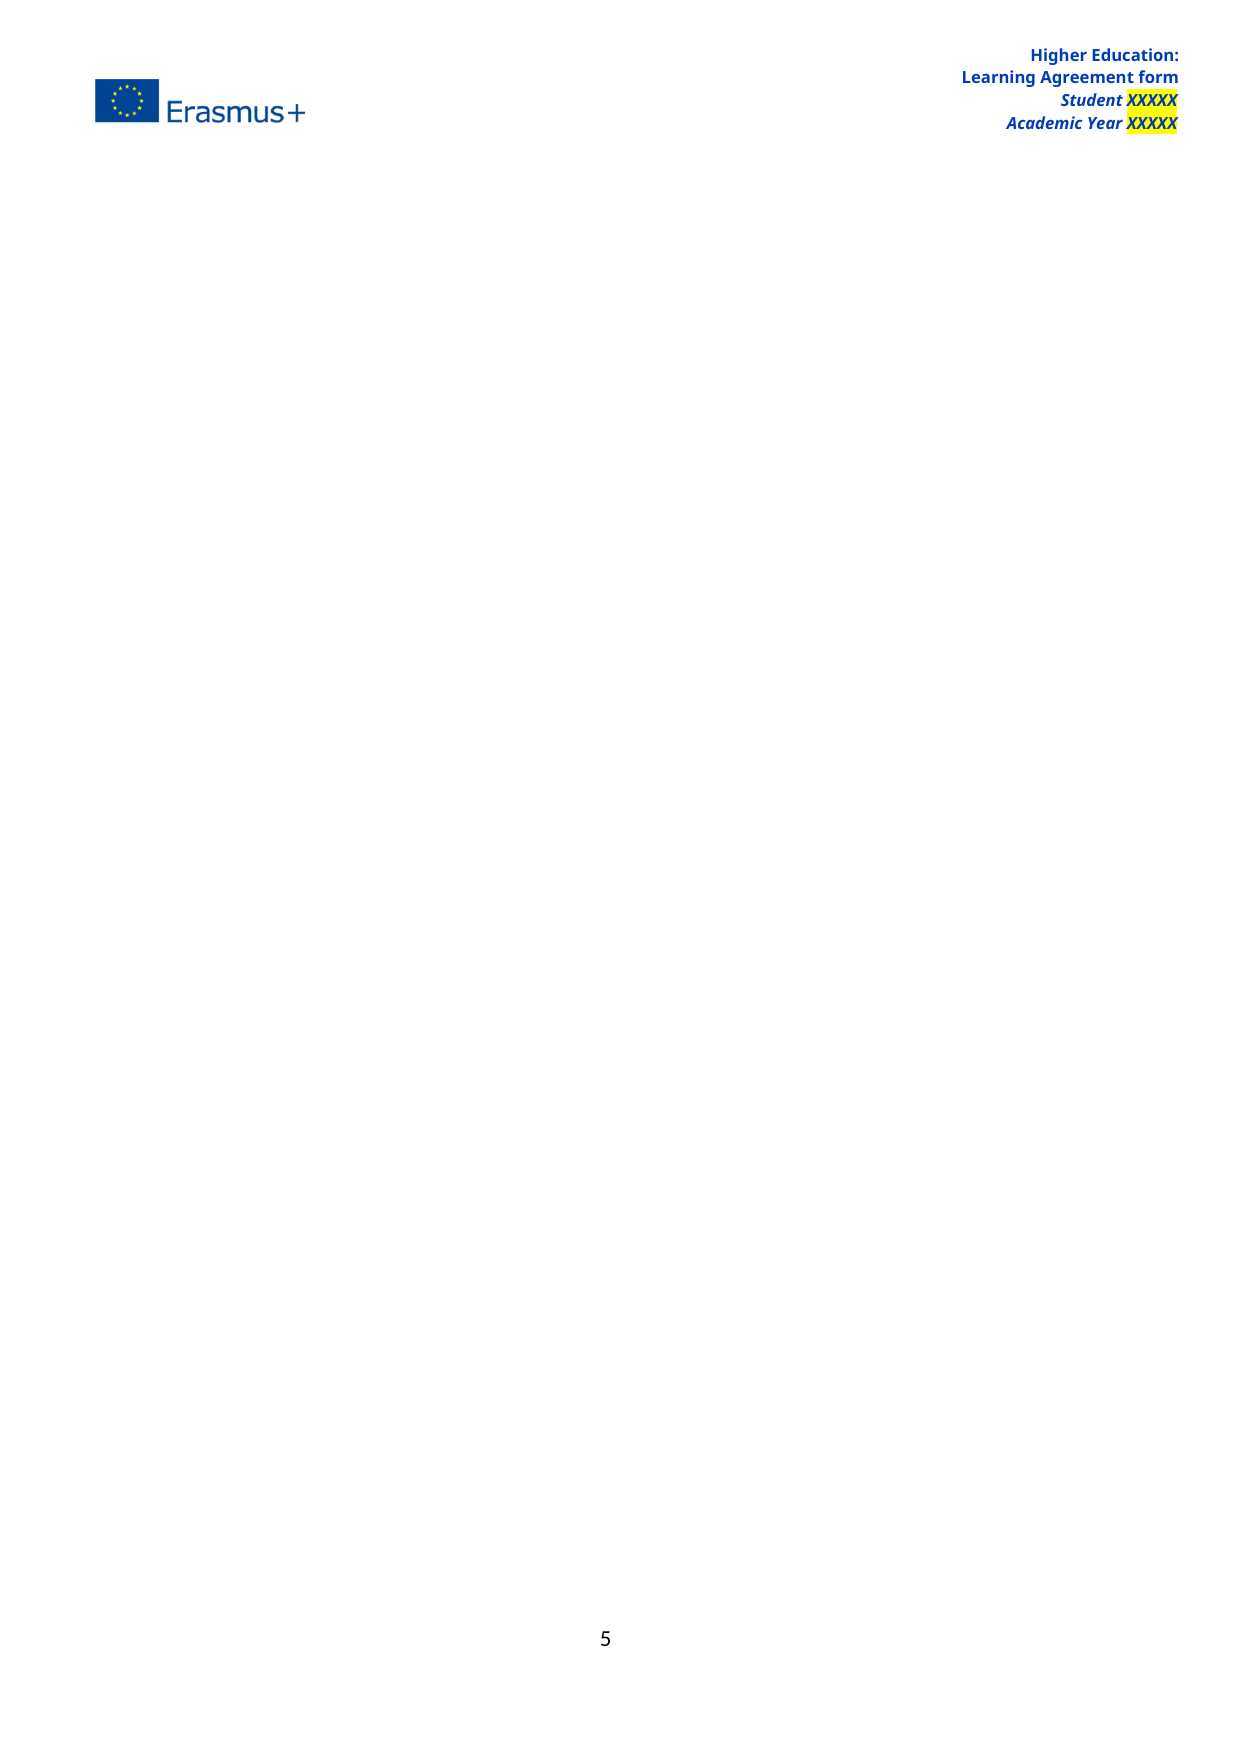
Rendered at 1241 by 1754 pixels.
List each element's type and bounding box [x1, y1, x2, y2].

picture [95, 79, 306, 123]
